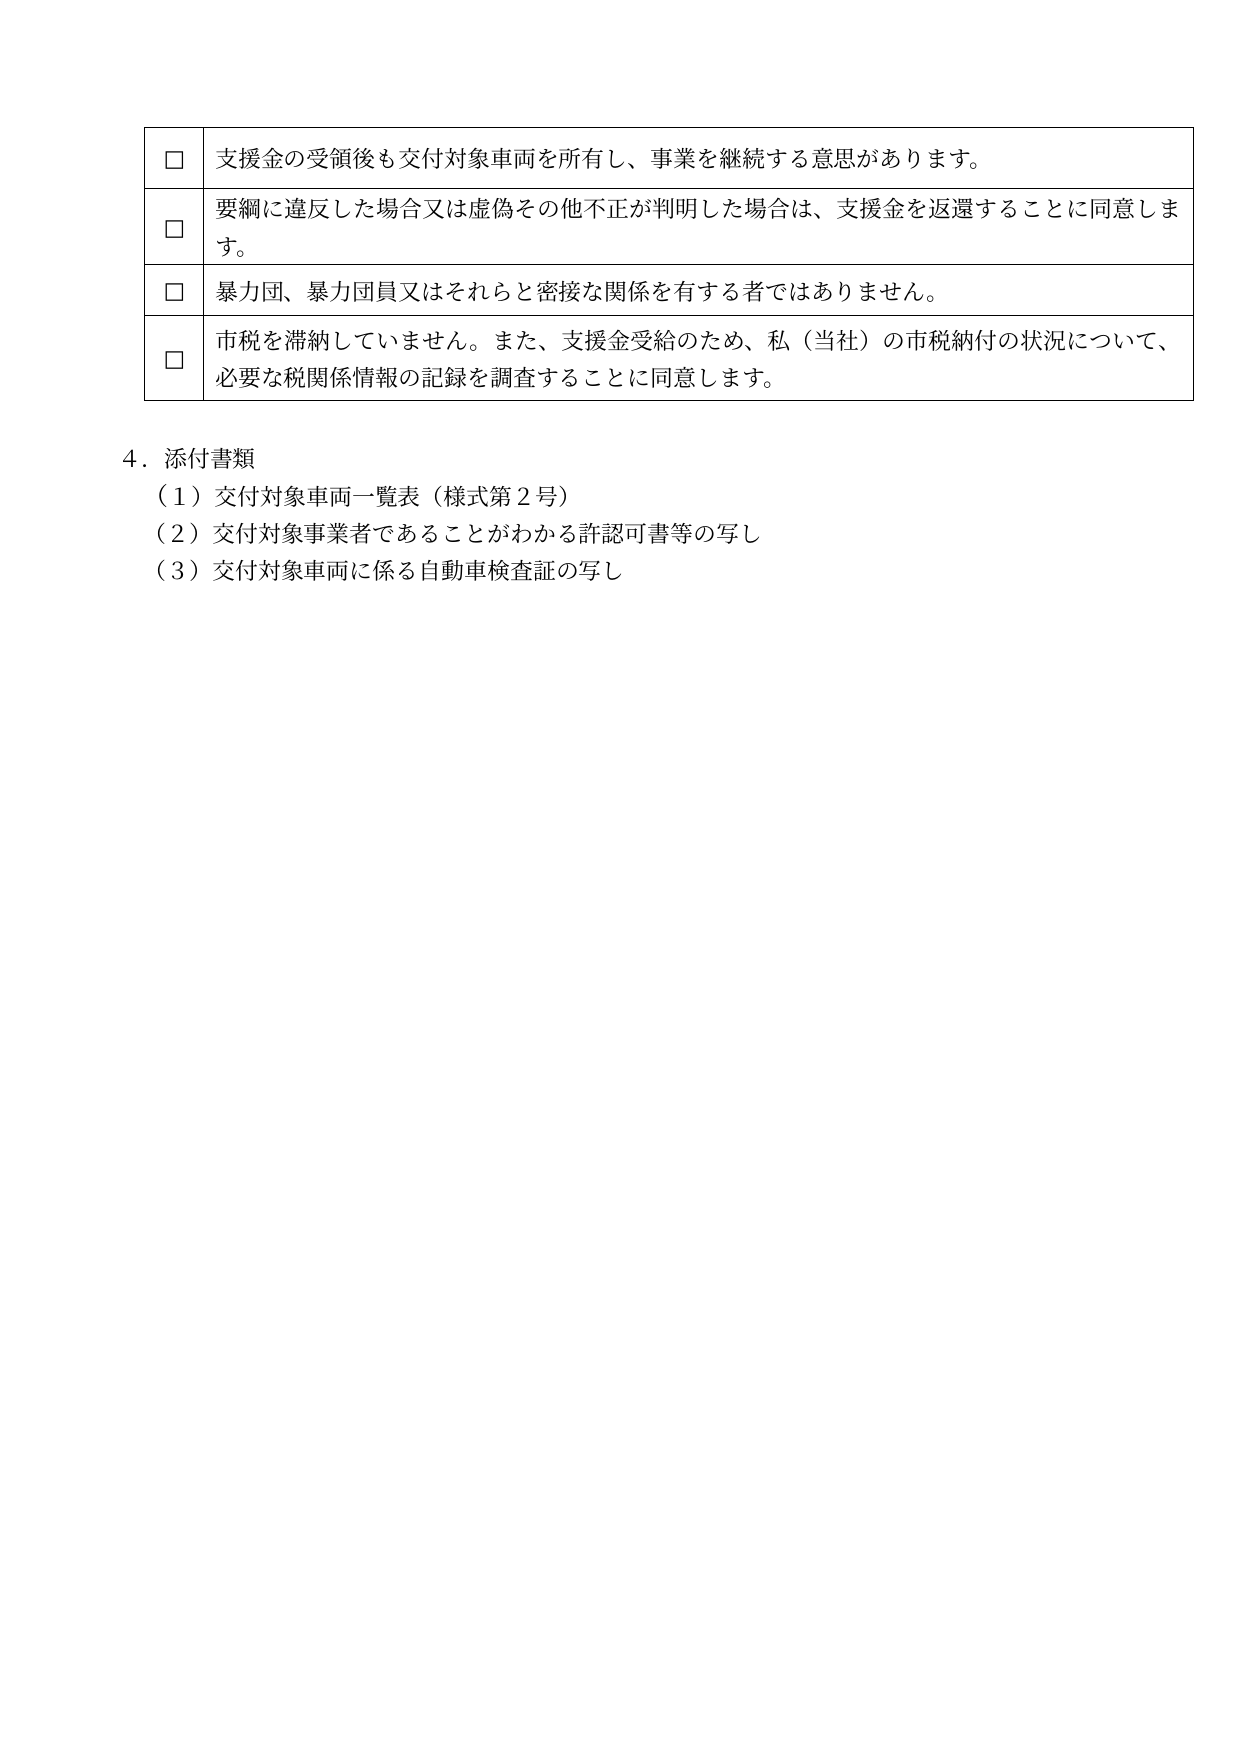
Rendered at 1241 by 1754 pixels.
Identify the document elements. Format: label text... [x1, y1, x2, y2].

table_cell □ [145, 189, 203, 264]
table_cell 暴力団、暴力団員又はそれらと密接な関係を有する者ではありません。 [204, 265, 1193, 315]
text ４．添付書類 [118, 438, 1122, 476]
table_cell □ [145, 265, 203, 315]
text （１）交付対象車両一覧表（様式第２号） [143, 476, 1122, 513]
text （２）交付対象事業者であることがわかる許認可書等の写し [143, 513, 1122, 551]
table_header 支援金の受領後も交付対象車両を所有し、事業を継続する意思があります。 [204, 128, 1193, 188]
table_header □ [145, 128, 203, 188]
table_cell 要綱に違反した場合又は虚偽その他不正が判明した場合は、支援金を返還することに同意します。 [204, 189, 1193, 264]
text （３）交付対象車両に係る自動車検査証の写し [143, 551, 1122, 588]
table_cell □ [145, 316, 203, 400]
table_cell 市税を滞納していません。また、支援金受給のため、私（当社）の市税納付の状況について、必要な税関係情報の記録を調査することに同意します。 [204, 316, 1193, 400]
